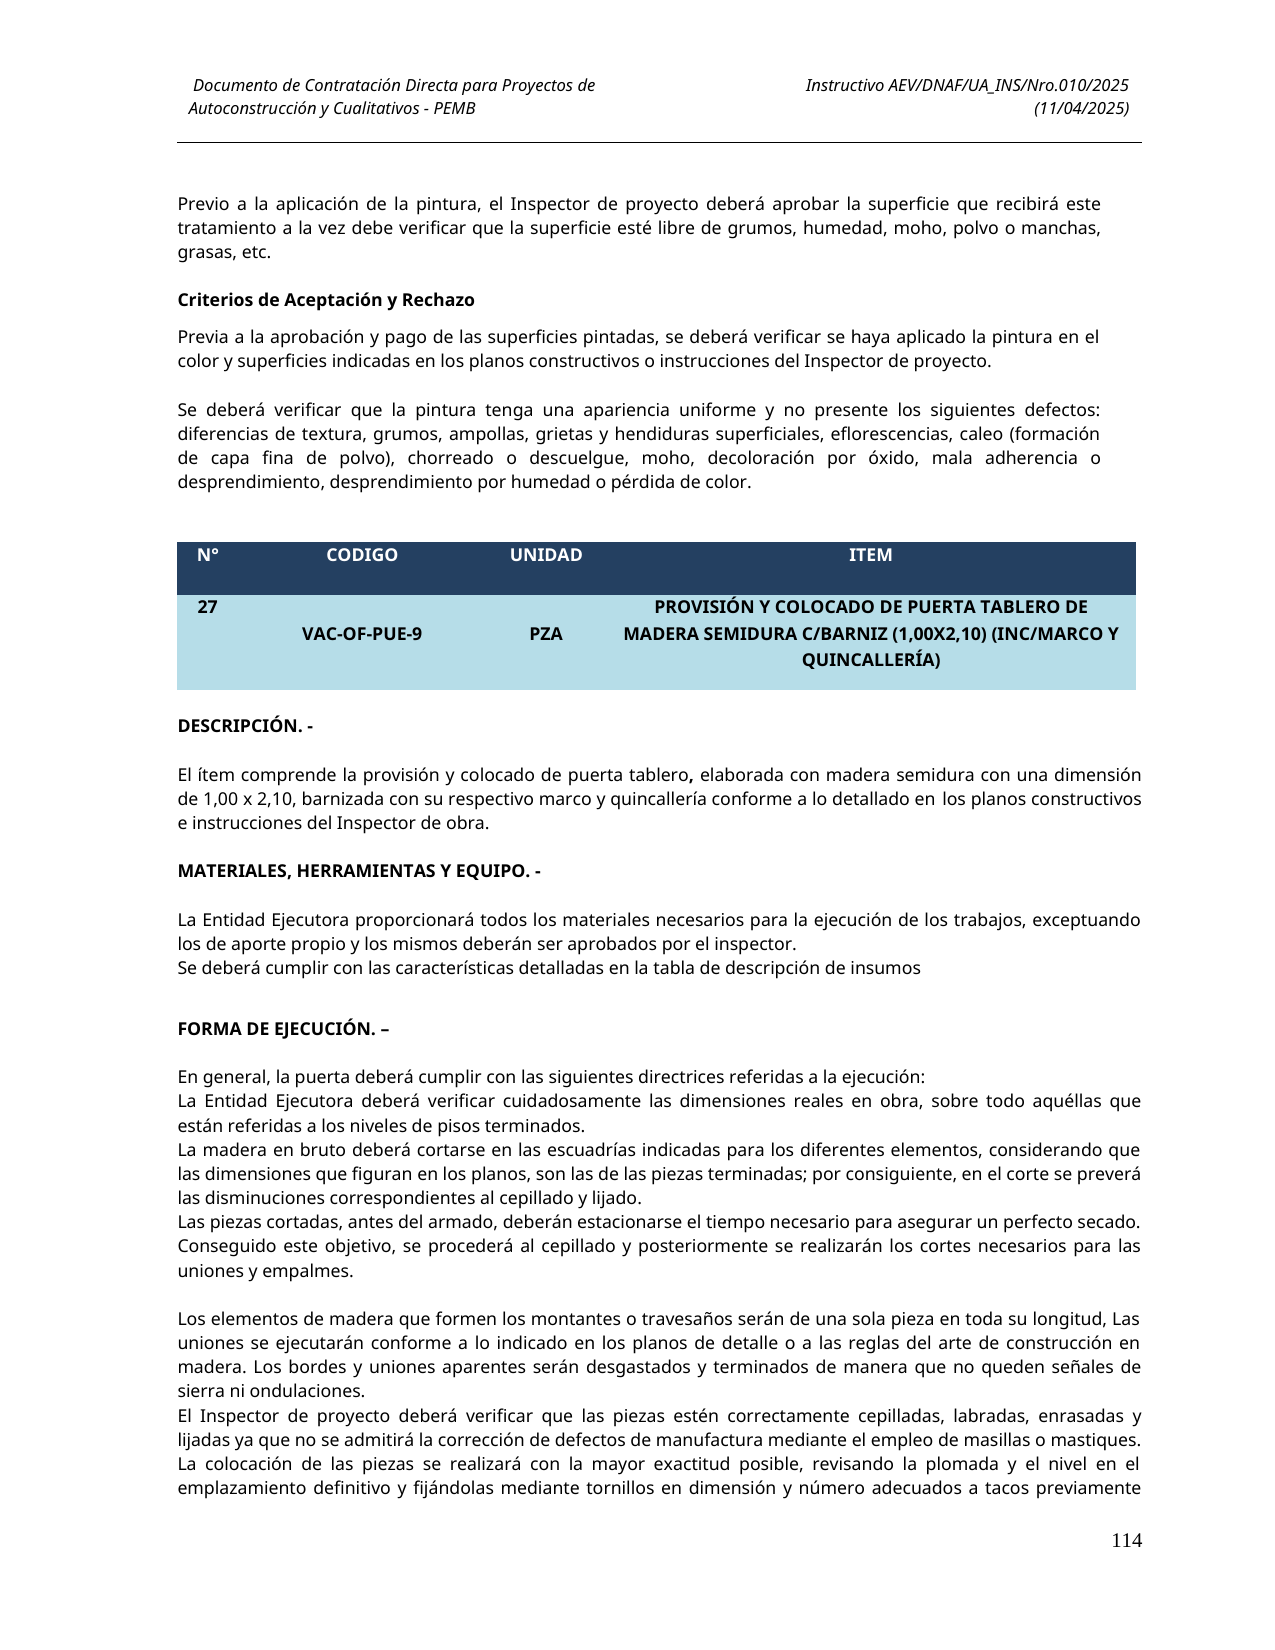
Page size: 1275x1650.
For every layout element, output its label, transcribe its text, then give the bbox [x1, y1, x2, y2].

text Previa a la aprobación y pago de las superficies pintadas, se deberá verificar se haya aplicado la pintura en el color y superficies indicadas en los planos constructivos o instrucciones del Inspector de proyecto. [177, 324, 1102, 373]
text El ítem comprende la provisión y colocado de puerta tablero, elaborada con madera semidura con una dimensión de 1,00 x 2,10, barnizada con su respectivo marco y quincallería conforme a lo detallado en los planos constructivos e instrucciones del Inspector de obra. [177, 762, 1142, 835]
text Se deberá verificar que la pintura tenga una apariencia uniforme y no presente los siguientes defectos: diferencias de textura, grumos, ampollas, grietas y hendiduras superficiales, eflorescencias, caleo (formación de capa fina de polvo), chorreado o descuelgue, moho, decoloración por óxido, mala adherencia o desprendimiento, desprendimiento por humedad o pérdida de color. [177, 397, 1102, 494]
text Previo a la aplicación de la pintura, el Inspector de proyecto deberá aprobar la superficie que recibirá este tratamiento a la vez debe verificar que la superficie esté libre de grumos, humedad, moho, polvo o manchas, grasas, etc. [177, 191, 1102, 264]
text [177, 1403, 1142, 1500]
text Los elementos de madera que formen los montantes o travesaños serán de una sola pieza en toda su longitud, Las uniones se ejecutarán conforme a lo indicado en los planos de detalle o a las reglas del arte de construcción en madera. Los bordes y uniones aparentes serán desgastados y terminados de manera que no queden señales de sierra ni ondulaciones. [177, 1306, 1142, 1403]
text Se deberá cumplir con las características detalladas en la tabla de descripción de insumos [177, 956, 1142, 980]
text FORMA DE EJECUCIÓN. – [177, 1016, 1142, 1041]
text La Entidad Ejecutora deberá verificar cuidadosamente las dimensiones reales en obra, sobre todo aquéllas que están referidas a los niveles de pisos terminados. [177, 1089, 1142, 1137]
text MATERIALES, HERRAMIENTAS Y EQUIPO. - [177, 859, 1142, 883]
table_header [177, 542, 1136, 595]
text Criterios de Aceptación y Rechazo [177, 288, 1102, 312]
text Las piezas cortadas, antes del armado, deberán estacionarse el tiempo necesario para asegurar un perfecto secado. Conseguido este objetivo, se procederá al cepillado y posteriormente se realizarán los cortes necesarios para las uniones y empalmes. [177, 1210, 1142, 1282]
text La Entidad Ejecutora proporcionará todos los materiales necesarios para la ejecución de los trabajos, exceptuando los de aporte propio y los mismos deberán ser aprobados por el inspector. [177, 907, 1142, 956]
text En general, la puerta deberá cumplir con las siguientes directrices referidas a la ejecución: [177, 1065, 1142, 1089]
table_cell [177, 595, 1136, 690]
text La madera en bruto deberá cortarse en las escuadrías indicadas para los diferentes elementos, considerando que las dimensiones que figuran en los planos, son las de las piezas terminadas; por consiguiente, en el corte se preverá las disminuciones correspondientes al cepillado y lijado. [177, 1137, 1142, 1210]
text DESCRIPCIÓN. - [177, 714, 1142, 738]
